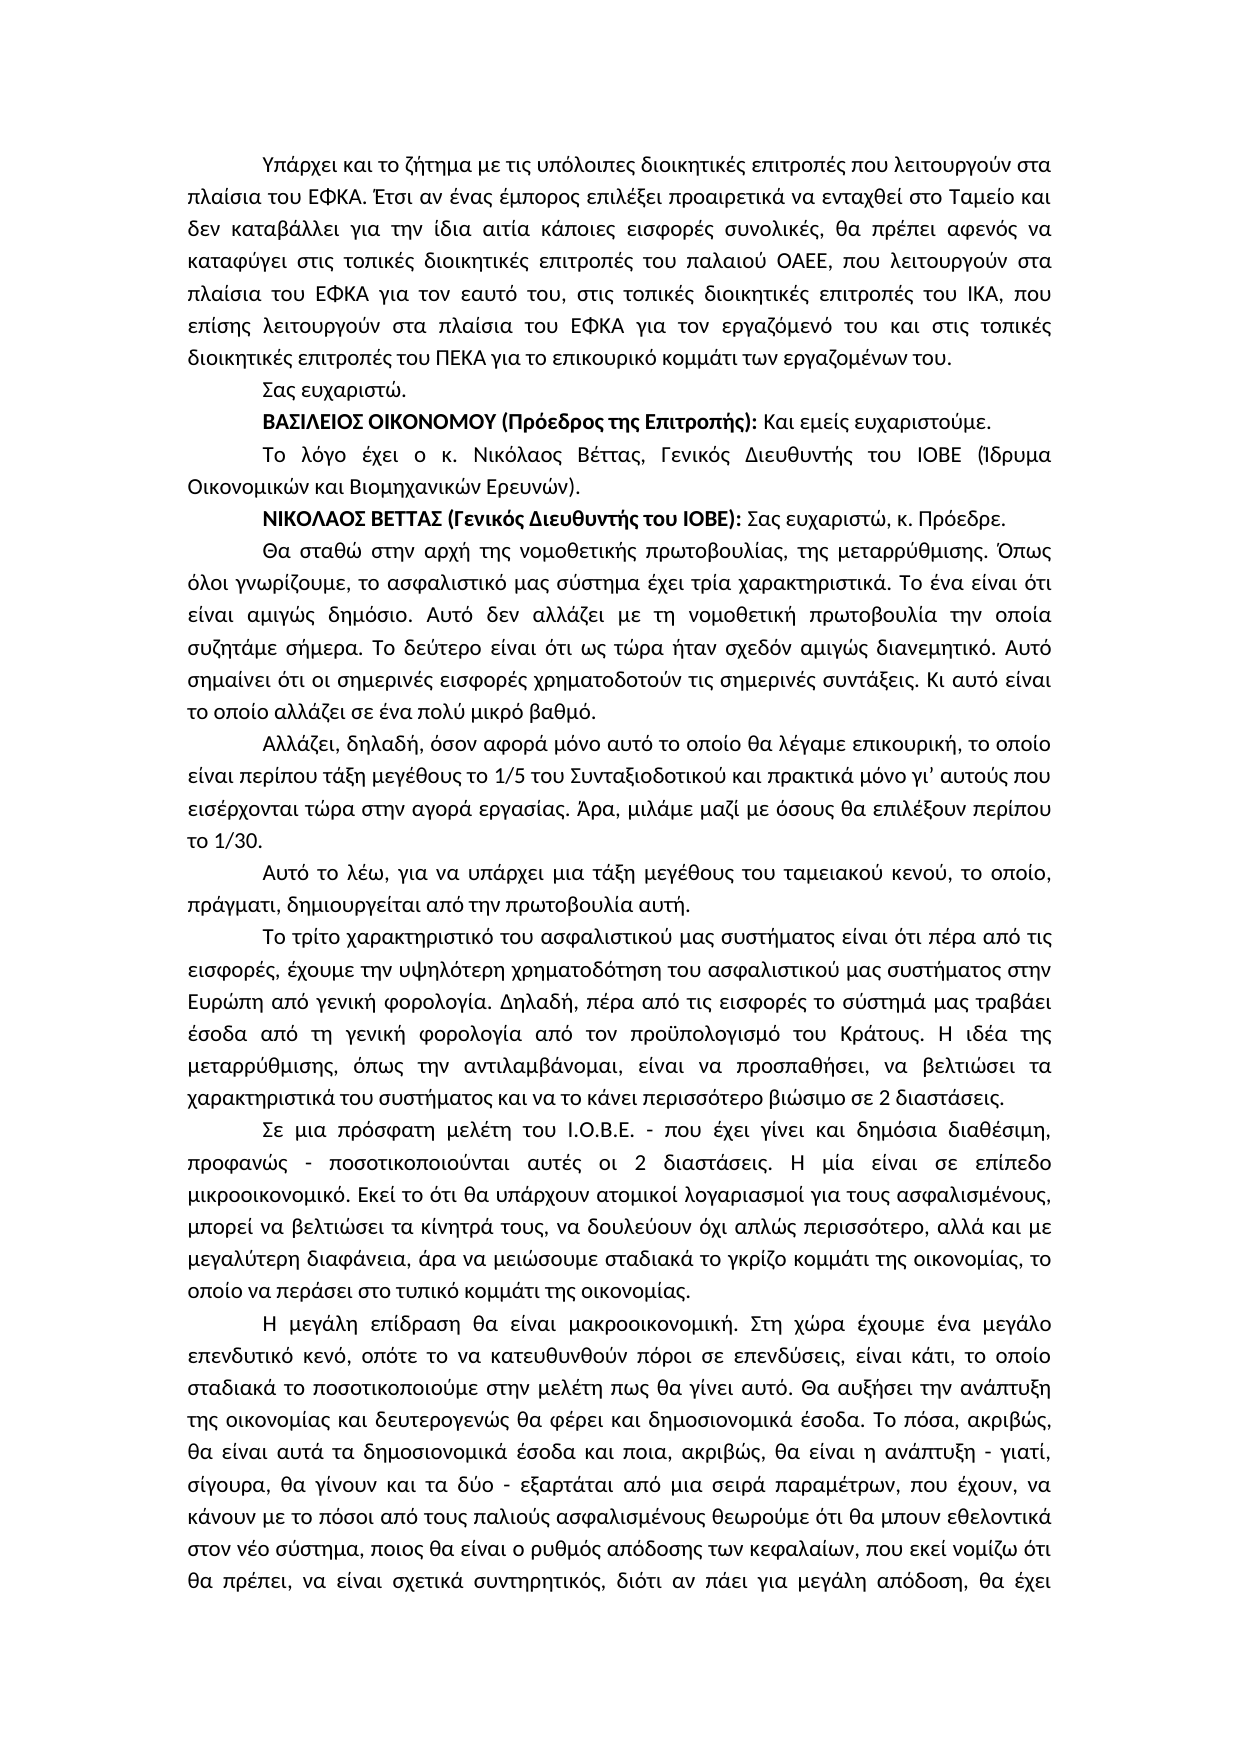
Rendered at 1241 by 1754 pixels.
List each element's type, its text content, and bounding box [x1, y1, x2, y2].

text Σε μια πρόσφατη μελέτη του Ι.Ο.Β.Ε. - που έχει γίνει και δημόσια διαθέσιμη, προφανώς - ποσοτικοποιούνται αυτές οι 2 διαστάσεις. Η μία είναι σε επίπεδο μικροοικονομικό. Εκεί το ότι θα υπάρχουν ατομικοί λογαριασμοί για τους ασφαλισμένους, μπορεί να βελτιώσει τα κίνητρά τους, να δουλεύουν όχι απλώς περισσότερο, αλλά και με μεγαλύτερη διαφάνεια, άρα να μειώσουμε σταδιακά το γκρίζο κομμάτι της οικονομίας, το οποίο να περάσει στο τυπικό κομμάτι της οικονομίας. [187, 1116, 1053, 1304]
text Σας ευχαριστώ. [187, 375, 1053, 403]
text ΒΑΣΙΛΕΙΟΣ ΟΙΚΟΝΟΜΟΥ (Πρόεδρος της Επιτροπής): Και εμείς ευχαριστούμε. [187, 407, 1053, 436]
text Αυτό το λέω, για να υπάρχει μια τάξη μεγέθους του ταμειακού κενού, το οποίο, πράγματι, δημιουργείται από την πρωτοβουλία αυτή. [187, 858, 1053, 918]
text Το τρίτο χαρακτηριστικό του ασφαλιστικού μας συστήματος είναι ότι πέρα από τις εισφορές, έχουμε την υψηλότερη χρηματοδότηση του ασφαλιστικού μας συστήματος στην Ευρώπη από γενική φορολογία. Δηλαδή, πέρα από τις εισφορές το σύστημά μας τραβάει έσοδα από τη γενική φορολογία από τον προϋπολογισμό του Κράτους. Η ιδέα της μεταρρύθμισης, όπως την αντιλαμβάνομαι, είναι να προσπαθήσει, να βελτιώσει τα χαρακτηριστικά του συστήματος και να το κάνει περισσότερο βιώσιμο σε 2 διαστάσεις. [187, 922, 1053, 1111]
text Υπάρχει και το ζήτημα με τις υπόλοιπες διοικητικές επιτροπές που λειτουργούν στα πλαίσια του ΕΦΚΑ. Έτσι αν ένας έμπορος επιλέξει προαιρετικά να ενταχθεί στο Ταμείο και δεν καταβάλλει για την ίδια αιτία κάποιες εισφορές συνολικές, θα πρέπει αφενός να καταφύγει στις τοπικές διοικητικές επιτροπές του παλαιού ΟΑΕΕ, που λειτουργούν στα πλαίσια του ΕΦΚΑ για τον εαυτό του, στις τοπικές διοικητικές επιτροπές του ΙΚΑ, που επίσης λειτουργούν στα πλαίσια του ΕΦΚΑ για τον εργαζόμενό του και στις τοπικές διοικητικές επιτροπές του ΠΕΚΑ για το επικουρικό κομμάτι των εργαζομένων του. [187, 150, 1053, 371]
text Θα σταθώ στην αρχή της νομοθετικής πρωτοβουλίας, της μεταρρύθμισης. Όπως όλοι γνωρίζουμε, το ασφαλιστικό μας σύστημα έχει τρία χαρακτηριστικά. Το ένα είναι ότι είναι αμιγώς δημόσιο. Αυτό δεν αλλάζει με τη νομοθετική πρωτοβουλία την οποία συζητάμε σήμερα. Το δεύτερο είναι ότι ως τώρα ήταν σχεδόν αμιγώς διανεμητικό. Αυτό σημαίνει ότι οι σημερινές εισφορές χρηματοδοτούν τις σημερινές συντάξεις. Κι αυτό είναι το οποίο αλλάζει σε ένα πολύ μικρό βαθμό. [187, 536, 1053, 725]
text Αλλάζει, δηλαδή, όσον αφορά μόνο αυτό το οποίο θα λέγαμε επικουρική, το οποίο είναι περίπου τάξη μεγέθους το 1/5 του Συνταξιοδοτικού και πρακτικά μόνο γι’ αυτούς που εισέρχονται τώρα στην αγορά εργασίας. Άρα, μιλάμε μαζί με όσους θα επιλέξουν περίπου το 1/30. [187, 729, 1053, 854]
text Το λόγο έχει ο κ. Νικόλαος Βέττας, Γενικός Διευθυντής του ΙΟΒΕ (Ίδρυμα Οικονομικών και Βιομηχανικών Ερευνών). [187, 440, 1053, 500]
text ΝΙΚΟΛΑΟΣ ΒΕΤΤΑΣ (Γενικός Διευθυντής του ΙΟΒΕ): Σας ευχαριστώ, κ. Πρόεδρε. [187, 504, 1053, 532]
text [187, 1309, 1053, 1594]
